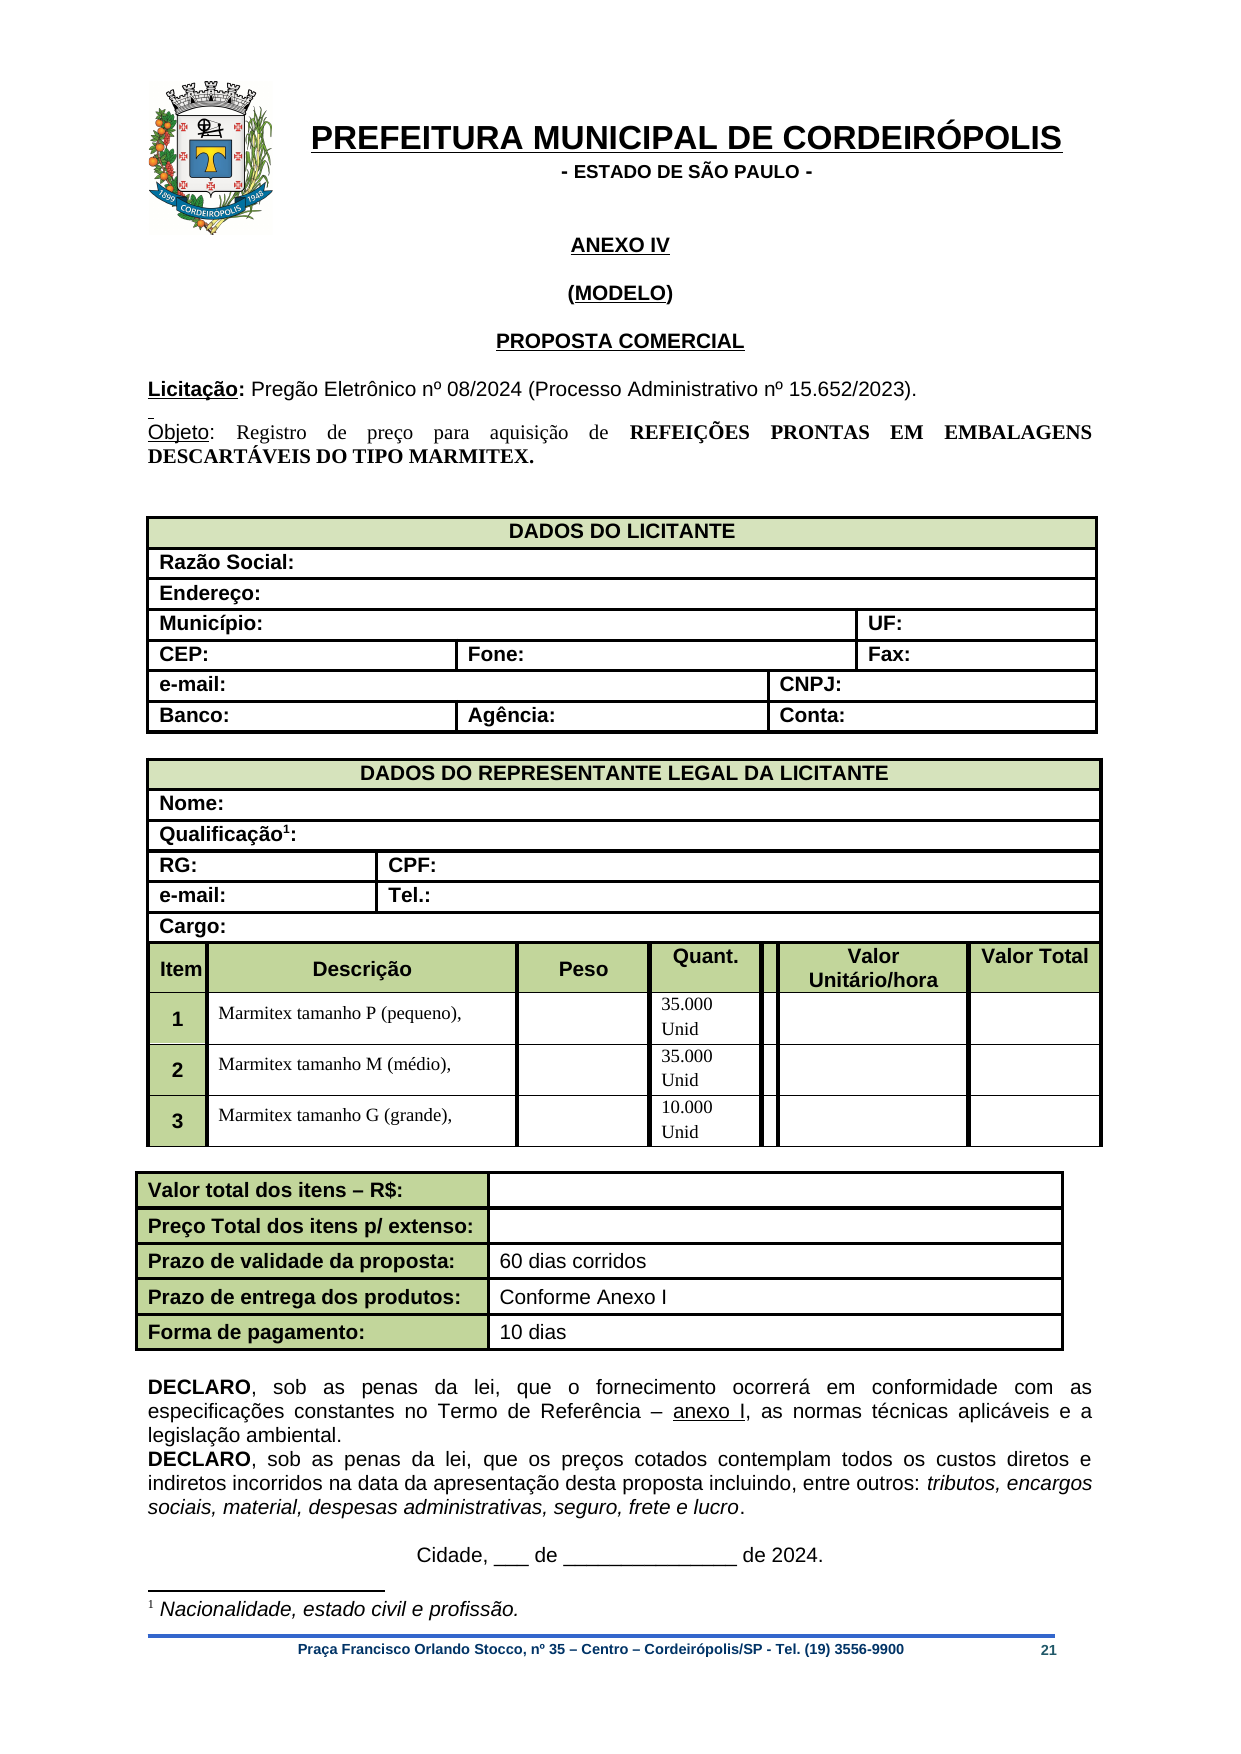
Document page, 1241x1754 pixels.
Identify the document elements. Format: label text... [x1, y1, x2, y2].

table_cell 3 [150, 1096, 205, 1146]
picture [148, 81, 273, 233]
table_header DADOS DO LICITANTE [149, 519, 1095, 547]
table_cell 35.000 Unid [652, 1045, 759, 1095]
table_cell Razão Social: [149, 550, 1095, 577]
table_cell Agência: [458, 703, 767, 730]
table_cell [764, 944, 776, 992]
table_header DADOS DO REPRESENTANTE LEGAL DA LICITANTE [149, 761, 1099, 788]
table_cell Prazo de entrega dos produtos: [138, 1280, 487, 1313]
table_cell [971, 1045, 1099, 1095]
table_cell Marmitex tamanho P (pequeno), [209, 993, 515, 1043]
table_cell Quant. [652, 944, 759, 992]
table_cell [519, 1096, 647, 1146]
table_cell Nome: [149, 791, 1099, 819]
text Cidade, ___ de _______________ de 2024. [148, 1543, 1093, 1567]
table_cell Fone: [458, 642, 855, 669]
table_header [490, 1174, 1061, 1206]
table_cell e-mail: [149, 672, 767, 700]
text DECLARO, sob as penas da lei, que os preços cotados contemplam todos os custos diretos e indiretos incorridos na data da apresentação desta proposta incluindo, entre outros: tributos, encargos sociais, material, despesas administrativas, seguro, frete e lucro. [148, 1447, 1093, 1519]
table_cell Item [150, 944, 205, 992]
text (MODELO) [148, 281, 1093, 305]
table_header Valor total dos itens – R$: [138, 1174, 487, 1206]
table_cell RG: [149, 853, 375, 880]
table_cell Qualificação: [149, 822, 1099, 849]
table_cell CNPJ: [770, 672, 1095, 700]
text Objeto: Registro de preço para aquisição de REFEIÇÕES PRONTAS EM EMBALAGENS DESCARTÁVEIS DO TIPO MARMITEX. [148, 420, 1092, 468]
table_cell 10 dias [490, 1316, 1061, 1348]
table_cell [764, 1096, 776, 1146]
table_cell [764, 993, 776, 1043]
table_cell Cargo: [149, 914, 1099, 941]
text Licitação: Pregão Eletrônico nº 08/2024 (Processo Administrativo nº 15.652/2023). [148, 377, 1093, 401]
table_cell Prazo de validade da proposta: [138, 1245, 487, 1277]
table_cell Conforme Anexo I [490, 1280, 1061, 1313]
table_cell Valor Total [971, 944, 1099, 992]
table_cell [971, 1096, 1099, 1146]
table_cell [519, 993, 647, 1043]
table_cell [519, 1045, 647, 1095]
table_cell Banco: [149, 703, 455, 730]
table_cell Descrição [209, 944, 515, 992]
table_cell [764, 1045, 776, 1095]
table_cell Marmitex tamanho G (grande), [209, 1096, 515, 1146]
table_cell Conta: [770, 703, 1095, 730]
table_cell Marmitex tamanho M (médio), [209, 1045, 515, 1095]
table_cell 35.000 Unid [652, 993, 759, 1043]
table_cell [780, 993, 966, 1043]
table_cell Tel.: [378, 883, 1099, 911]
table_cell 60 dias corridos [490, 1245, 1061, 1277]
table_cell 10.000 Unid [652, 1096, 759, 1146]
table_cell Forma de pagamento: [138, 1316, 487, 1348]
text ANEXO IV [148, 233, 1093, 257]
table_cell 1 [150, 993, 205, 1043]
table_cell CPF: [378, 853, 1099, 880]
table_cell CEP: [149, 642, 455, 669]
table_cell e-mail: [149, 883, 375, 911]
table_cell [780, 1045, 966, 1095]
table_cell [780, 1096, 966, 1146]
table_cell Valor Unitário/hora [780, 944, 966, 992]
table_cell 2 [150, 1045, 205, 1095]
table_cell Preço Total dos itens p/ extenso: [138, 1210, 487, 1242]
table_cell [971, 993, 1099, 1043]
table_cell Peso [519, 944, 647, 992]
title PROPOSTA COMERCIAL [148, 329, 1093, 353]
table_cell UF: [858, 611, 1095, 638]
table_cell Endereço: [149, 580, 1095, 608]
table_cell Município: [149, 611, 855, 638]
table_cell Fax: [858, 642, 1095, 669]
text DECLARO, sob as penas da lei, que o fornecimento ocorrerá em conformidade com as especificações constantes no Termo de Referência – anexo I, as normas técnicas aplicáveis e a legislação ambiental. [148, 1375, 1093, 1447]
table_cell [490, 1210, 1061, 1242]
